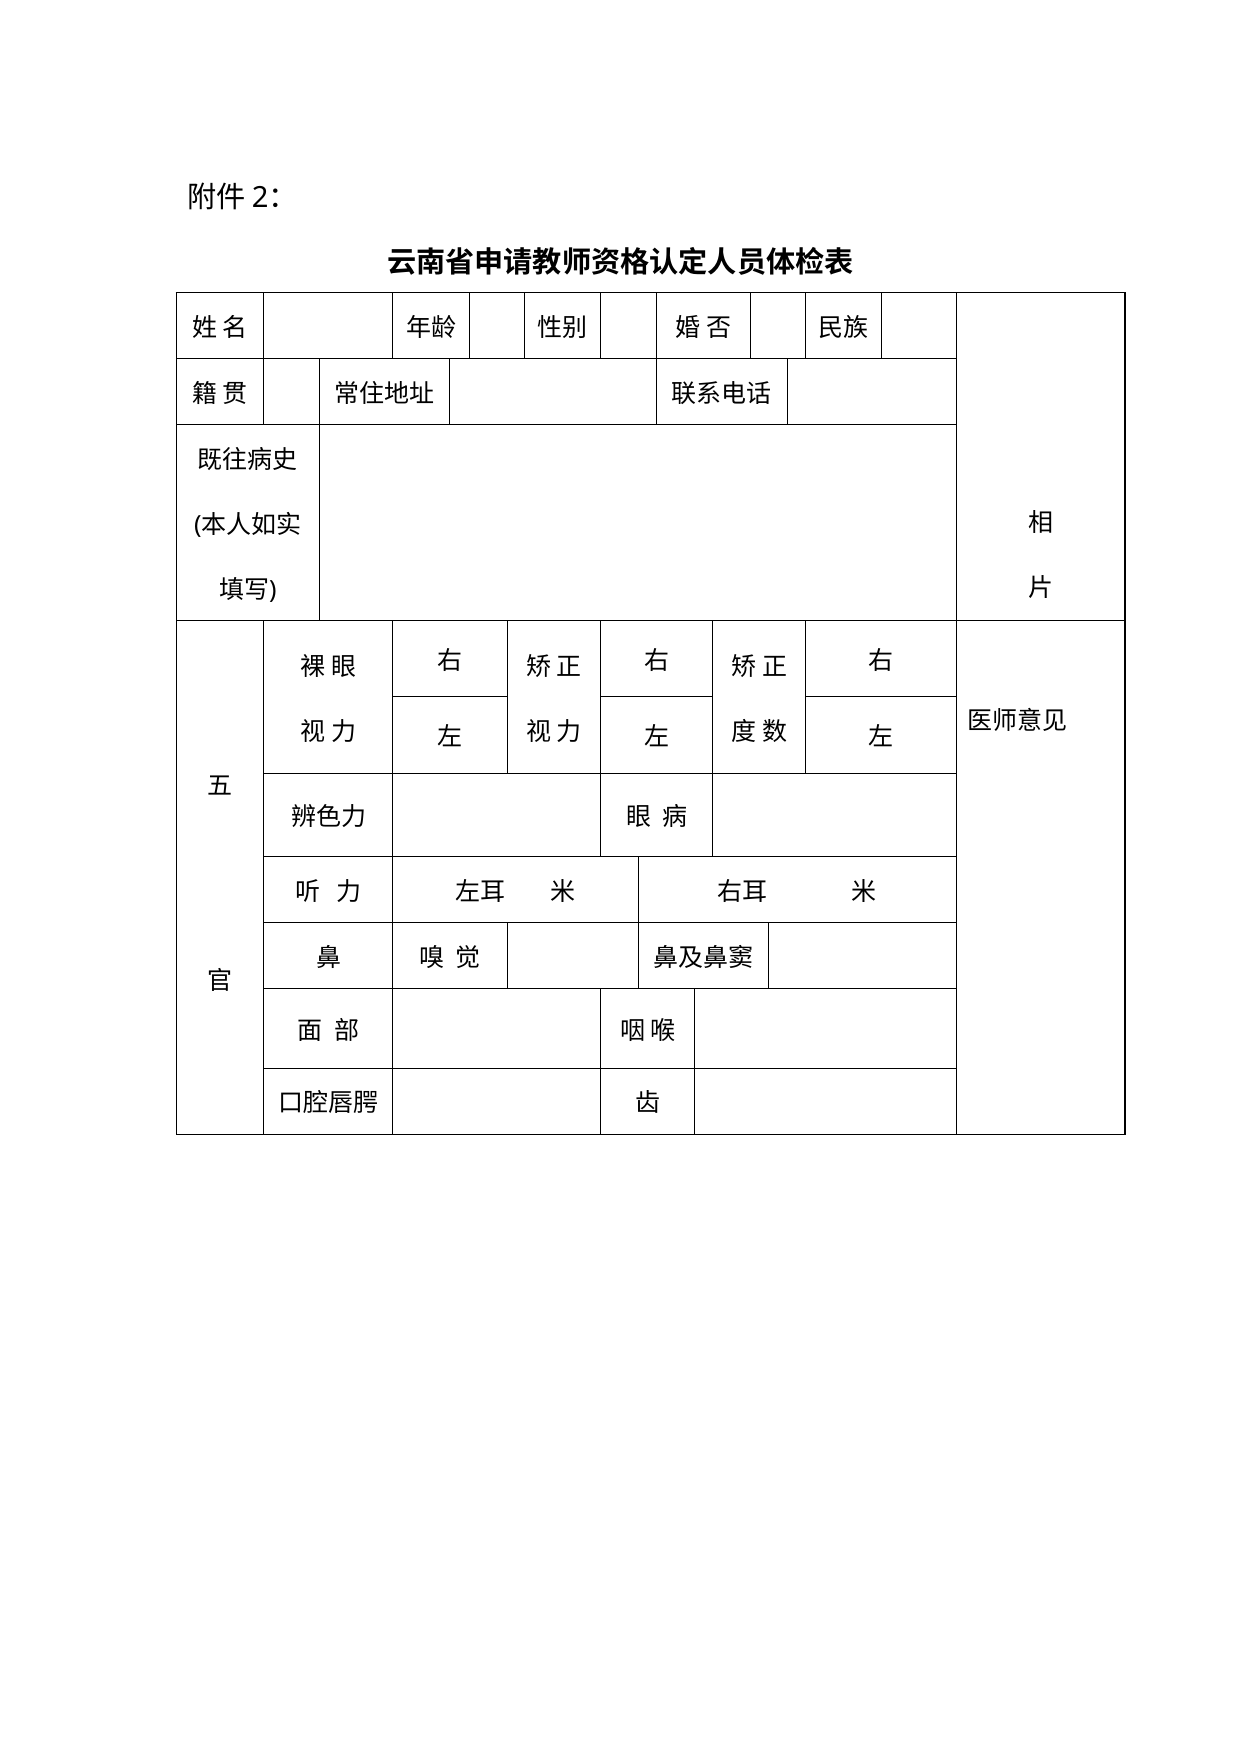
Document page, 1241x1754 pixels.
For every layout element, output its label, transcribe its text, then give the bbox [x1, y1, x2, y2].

table_cell 鼻 [264, 923, 392, 988]
text 云南省申请教师资格认定人员体检表 [187, 227, 1053, 292]
table_cell 左 [393, 697, 507, 772]
table_cell 咽 喉 [601, 989, 694, 1067]
table_cell [264, 359, 319, 424]
table_cell 医师意见 签名 [957, 621, 1124, 1133]
table_cell 右 [393, 621, 507, 696]
table_header [751, 293, 805, 358]
table_cell 既往病史(本人如实填写) [177, 425, 319, 620]
table_cell 面 部 [264, 989, 392, 1067]
table_header 婚 否 [657, 293, 750, 358]
table_cell 矫 正 度 数 [713, 621, 805, 772]
table_header 姓 名 [177, 293, 263, 358]
table_cell 听 力 [264, 857, 392, 922]
table_cell 五 官 科 [177, 621, 263, 1133]
table_header [882, 293, 956, 358]
table_cell 嗅 觉 [393, 923, 507, 988]
table_cell 齿 [601, 1069, 694, 1133]
table_cell 矫 正 视 力 [508, 621, 600, 772]
table_header [470, 293, 524, 358]
table_cell [788, 359, 956, 424]
table_header [264, 293, 392, 358]
table_cell 常住地址 [320, 359, 449, 424]
table_cell 左耳 米 [393, 857, 638, 922]
table_cell [450, 359, 656, 424]
table_cell 辨色力 [264, 774, 392, 856]
table_cell 籍 贯 [177, 359, 263, 424]
table_cell 眼 病 [601, 774, 712, 856]
table_cell [713, 774, 956, 856]
table_cell [508, 923, 638, 988]
table_cell [393, 1069, 600, 1133]
text 附件2： [187, 162, 1053, 227]
table_cell [695, 1069, 956, 1133]
table_cell 左 [601, 697, 712, 772]
table_cell [769, 923, 956, 988]
table_header 性别 [525, 293, 600, 358]
table_cell 右耳 米 [639, 857, 956, 922]
table_cell 口腔唇腭 [264, 1069, 392, 1133]
table_header 民族 [806, 293, 881, 358]
table_cell 裸 眼 视 力 [264, 621, 392, 772]
table_header [601, 293, 656, 358]
table_cell 右 [601, 621, 712, 696]
table_header 年龄 [393, 293, 469, 358]
table_cell 左 [806, 697, 956, 772]
table_cell [695, 989, 956, 1067]
table_cell 联系电话 [657, 359, 787, 424]
table_cell 右 [806, 621, 956, 696]
table_header 相 片 [957, 293, 1124, 620]
table_cell [393, 989, 600, 1067]
table_cell 鼻及鼻窦 [639, 923, 768, 988]
table_cell [320, 425, 956, 620]
table_cell [393, 774, 600, 856]
